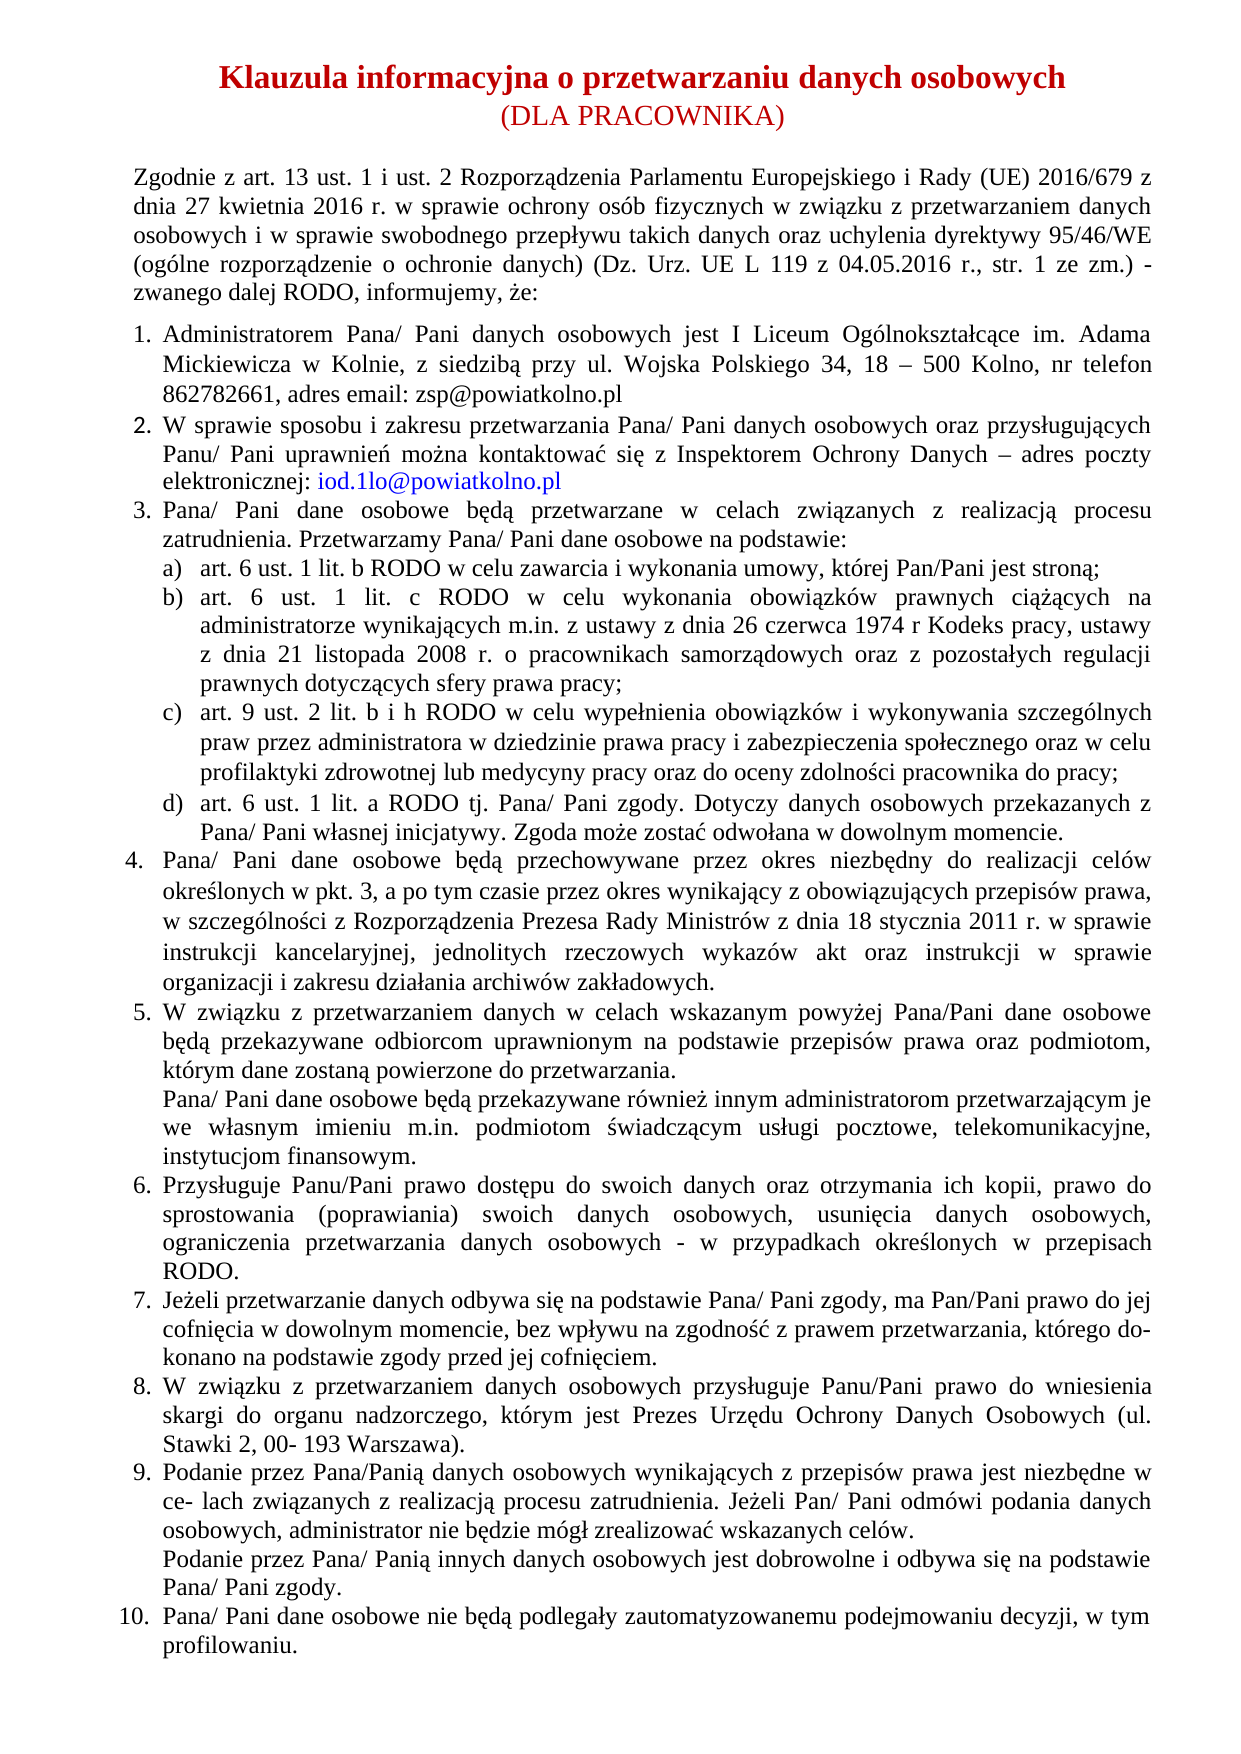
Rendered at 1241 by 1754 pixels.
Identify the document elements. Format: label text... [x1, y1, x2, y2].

list Jeżeli przetwarzanie danych odbywa się na podstawie Pana/ Pani zgody, ma Pan/Pani prawo do jej cofnięcia w dowolnym momencie, bez wpływu na zgodność z prawem przetwarzania, którego do- konano na podstawie zgody przed jej cofnięciem. [133, 1285, 1152, 1371]
list W związku z przetwarzaniem danych w celach wskazanym powyżej Pana/Pani dane osobowe będą przekazywane odbiorcom uprawnionym na podstawie przepisów prawa oraz podmiotom, którym dane zostaną powierzone do przetwarzania. [133, 997, 1152, 1084]
list W związku z przetwarzaniem danych osobowych przysługuje Panu/Pani prawo do wniesienia skargi do organu nadzorczego, którym jest Prezes Urzędu Ochrony Danych Osobowych (ul. Stawki 2, 00- 193 Warszawa). [133, 1371, 1152, 1457]
list art. 6 ust. 1 lit. a RODO tj. Pana/ Pani zgody. Dotyczy danych osobowych przekazanych z Pana/ Pani własnej inicjatywy. Zgoda może zostać odwołana w dowolnym momencie. [162, 788, 1152, 845]
list art. 6 ust. 1 lit. b RODO w celu zawarcia i wykonania umowy, której Pan/Pani jest stroną; [162, 553, 1163, 582]
list Podanie przez Pana/Panią danych osobowych wynikających z przepisów prawa jest niezbędne w ce- lach związanych z realizacją procesu zatrudnienia. Jeżeli Pan/ Pani odmówi podania danych osobowych, administrator nie będzie mógł zrealizować wskazanych celów. [133, 1457, 1152, 1544]
title Klauzula informacyjna o przetwarzaniu danych osobowych [217, 57, 1067, 96]
list Administratorem Pana/ Pani danych osobowych jest I Liceum Ogólnokształcące im. Adama Mickiewicza w Kolnie, z siedzibą przy ul. Wojska Polskiego 34, 18 – 500 Kolno, nr telefon 862782661, adres email: zsp@powiatkolno.pl [133, 319, 1152, 408]
list art. 6 ust. 1 lit. c RODO w celu wykonania obowiązków prawnych ciążących na administratorze wynikających m.in. z ustawy z dnia 26 czerwca 1974 r Kodeks pracy, ustawy z dnia 21 listopada 2008 r. o pracownikach samorządowych oraz z pozostałych regulacji prawnych dotyczących sfery prawa pracy; [162, 582, 1152, 697]
list Przysługuje Panu/Pani prawo dostępu do swoich danych oraz otrzymania ich kopii, prawo do sprostowania (poprawiania) swoich danych osobowych, usunięcia danych osobowych, ograniczenia przetwarzania danych osobowych - w przypadkach określonych w przepisach RODO. [133, 1170, 1152, 1285]
list Pana/ Pani dane osobowe będą przetwarzane w celach związanych z realizacją procesu zatrudnienia. Przetwarzamy Pana/ Pani dane osobowe na podstawie: [133, 495, 1152, 553]
list Pana/ Pani dane osobowe będą przechowywane przez okres niezbędny do realizacji celów określonych w pkt. 3, a po tym czasie przez okres wynikający z obowiązujących przepisów prawa, w szczególności z Rozporządzenia Prezesa Rady Ministrów z dnia 18 stycznia 2011 r. w sprawie instrukcji kancelaryjnej, jednolitych rzeczowych wykazów akt oraz instrukcji w sprawie organizacji i zakresu działania archiwów zakładowych. [125, 845, 1152, 996]
list Pana/ Pani dane osobowe nie będą podlegały zautomatyzowanemu podejmowaniu decyzji, w tym profilowaniu. [118, 1601, 1151, 1659]
text Podanie przez Pana/ Panią innych danych osobowych jest dobrowolne i odbywa się na podstawie Pana/ Pani zgody. [162, 1544, 1152, 1601]
text Zgodnie z art. 13 ust. 1 i ust. 2 Rozporządzenia Parlamentu Europejskiego i Rady (UE) 2016/679 z dnia 27 kwietnia 2016 r. w sprawie ochrony osób fizycznych w związku z przetwarzaniem danych osobowych i w sprawie swobodnego przepływu takich danych oraz uchylenia dyrektywy 95/46/WE (ogólne rozporządzenie o ochronie danych) (Dz. Urz. UE L 119 z 04.05.2016 r., str. 1 ze zm.) - zwanego dalej RODO, informujemy, że: [133, 162, 1152, 306]
list art. 9 ust. 2 lit. b i h RODO w celu wypełnienia obowiązków i wykonywania szczególnych praw przez administratora w dziedzinie prawa pracy i zabezpieczenia społecznego oraz w celu profilaktyki zdrowotnej lub medycyny pracy oraz do oceny zdolności pracownika do pracy; [162, 697, 1152, 786]
text (DLA PRACOWNIKA) [217, 98, 1068, 131]
list W sprawie sposobu i zakresu przetwarzania Pana/ Pani danych osobowych oraz przysługujących Panu/ Pani uprawnień można kontaktować się z Inspektorem Ochrony Danych – adres poczty elektronicznej: iod.1lo@powiatkolno.pl [133, 411, 1152, 495]
text Pana/ Pani dane osobowe będą przekazywane również innym administratorom przetwarzającym je we własnym imieniu m.in. podmiotom świadczącym usługi pocztowe, telekomunikacyjne, instytucjom finansowym. [162, 1084, 1152, 1170]
